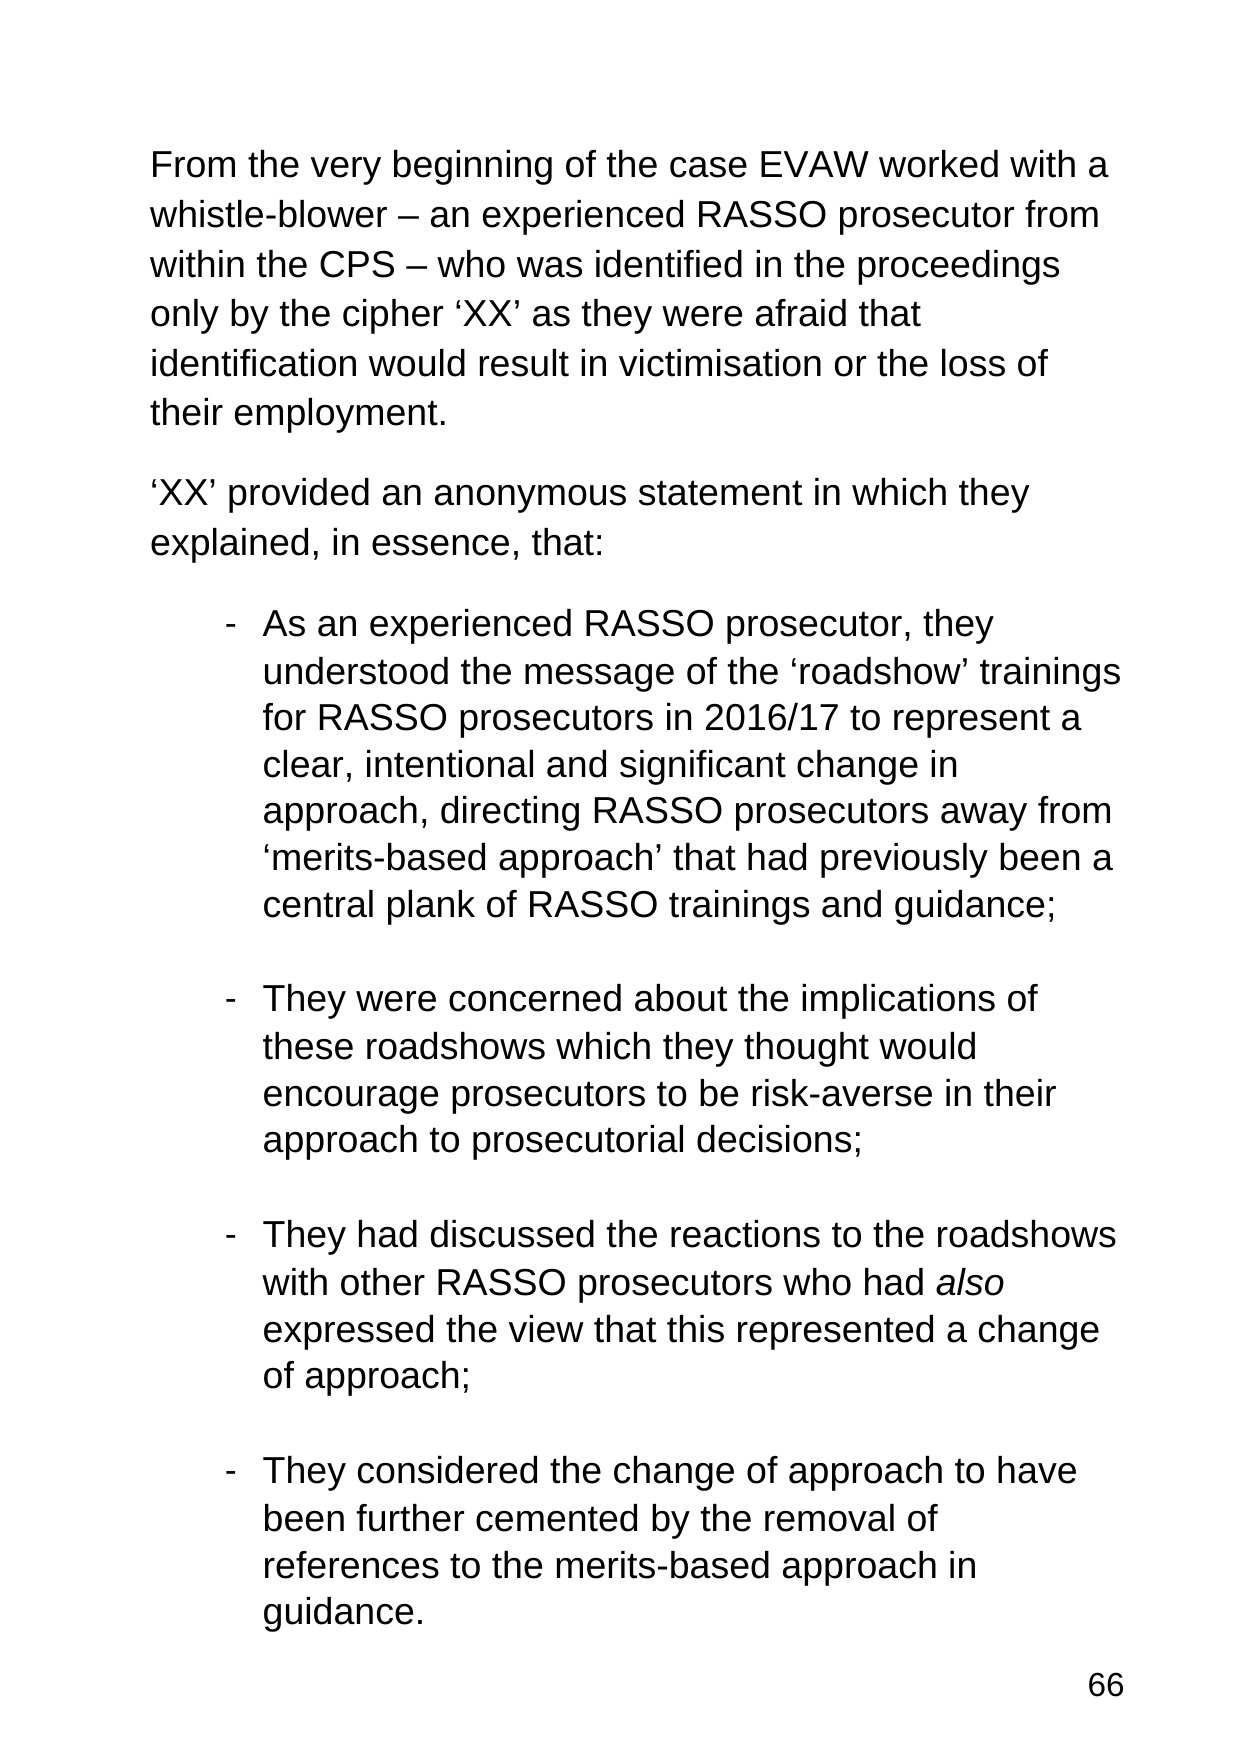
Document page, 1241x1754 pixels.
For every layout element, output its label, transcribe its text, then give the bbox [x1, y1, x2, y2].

list They considered the change of approach to have been further cemented by the removal of references to the merits-based approach in guidance. [225, 1447, 1124, 1632]
list They had discussed the reactions to the roadshows with other RASSO prosecutors who had also expressed the view that this represented a change of approach; [225, 1211, 1124, 1397]
list They were concerned about the implications of these roadshows which they thought would encourage prosecutors to be risk-averse in their approach to prosecutorial decisions; [225, 975, 1124, 1161]
list As an experienced RASSO prosecutor, they understood the message of the ‘roadshow’ trainings for RASSO prosecutors in 2016/17 to represent a clear, intentional and significant change in approach, directing RASSO prosecutors away from ‘merits-based approach’ that had previously been a central plank of RASSO trainings and guidance; [225, 600, 1124, 925]
text From the very beginning of the case EVAW worked with a whistle-blower – an experienced RASSO prosecutor from within the CPS – who was identified in the proceedings only by the cipher ‘XX’ as they were afraid that identification would result in victimisation or the loss of their employment. [150, 143, 1124, 434]
text ‘XX’ provided an anonymous statement in which they explained, in essence, that: [150, 470, 1124, 563]
